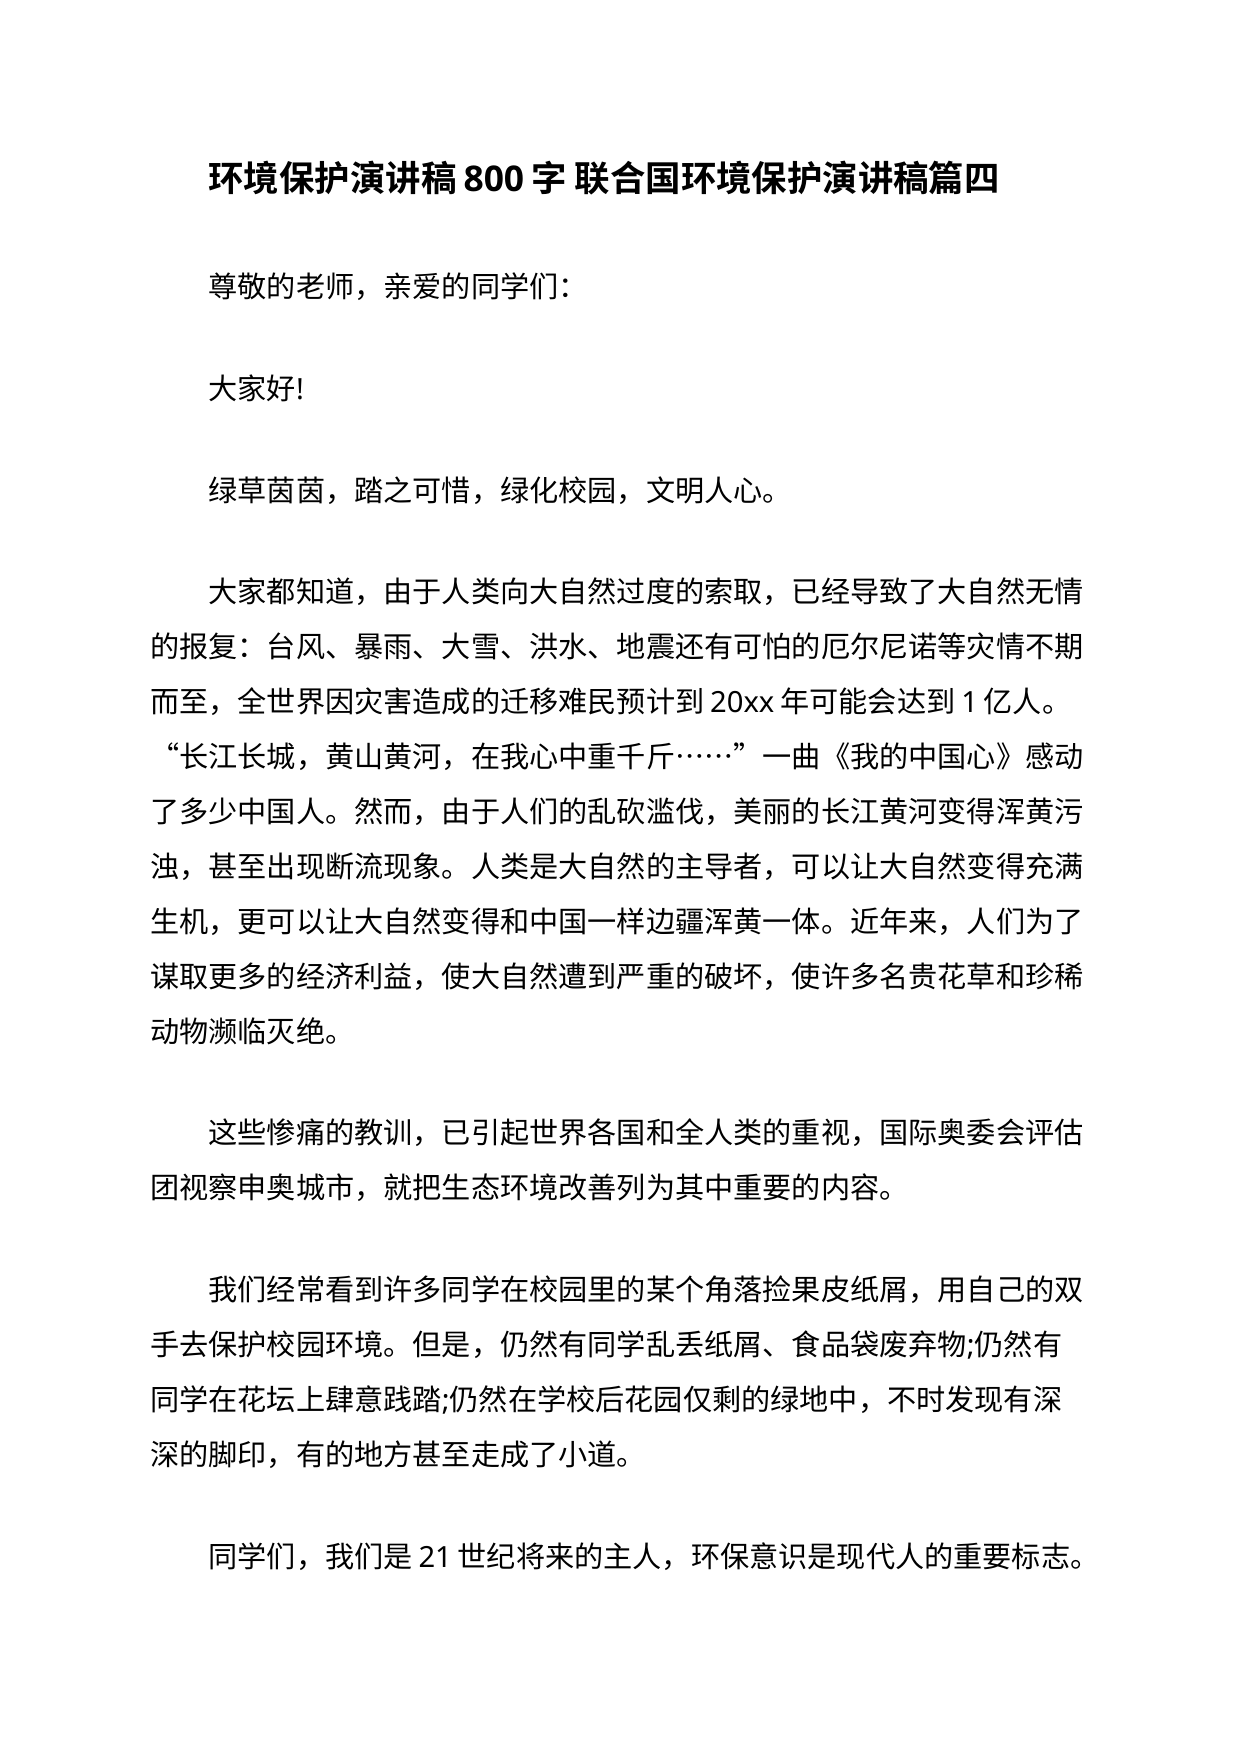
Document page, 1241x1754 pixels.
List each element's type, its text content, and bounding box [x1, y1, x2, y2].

text 大家都知道，由于人类向大自然过度的索取，已经导致了大自然无情的报复：台风、暴雨、大雪、洪水、地震还有可怕的厄尔尼诺等灾情不期而至，全世界因灾害造成的迁移难民预计到20xx年可能会达到1亿人。“长江长城，黄山黄河，在我心中重千斤……”一曲《我的中国心》感动了多少中国人。然而，由于人们的乱砍滥伐，美丽的长江黄河变得浑黄污浊，甚至出现断流现象。人类是大自然的主导者，可以让大自然变得充满生机，更可以让大自然变得和中国一样边疆浑黄一体。近年来，人们为了谋取更多的经济利益，使大自然遭到严重的破坏，使许多名贵花草和珍稀动物濒临灭绝。 [150, 569, 1090, 1051]
text 大家好! [150, 365, 1090, 408]
text 绿草茵茵，踏之可惜，绿化校园，文明人心。 [150, 467, 1090, 509]
text 尊敬的老师，亲爱的同学们： [150, 263, 1090, 306]
text 环境保护演讲稿800字 联合国环境保护演讲稿篇四 [150, 150, 1090, 201]
text 这些惨痛的教训，已引起世界各国和全人类的重视，国际奥委会评估团视察申奥城市，就把生态环境改善列为其中重要的内容。 [150, 1110, 1090, 1207]
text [150, 1533, 1090, 1576]
text 我们经常看到许多同学在校园里的某个角落捡果皮纸屑，用自己的双手去保护校园环境。但是，仍然有同学乱丢纸屑、食品袋废弃物;仍然有同学在花坛上肆意践踏;仍然在学校后花园仅剩的绿地中，不时发现有深深的脚印，有的地方甚至走成了小道。 [150, 1267, 1090, 1474]
